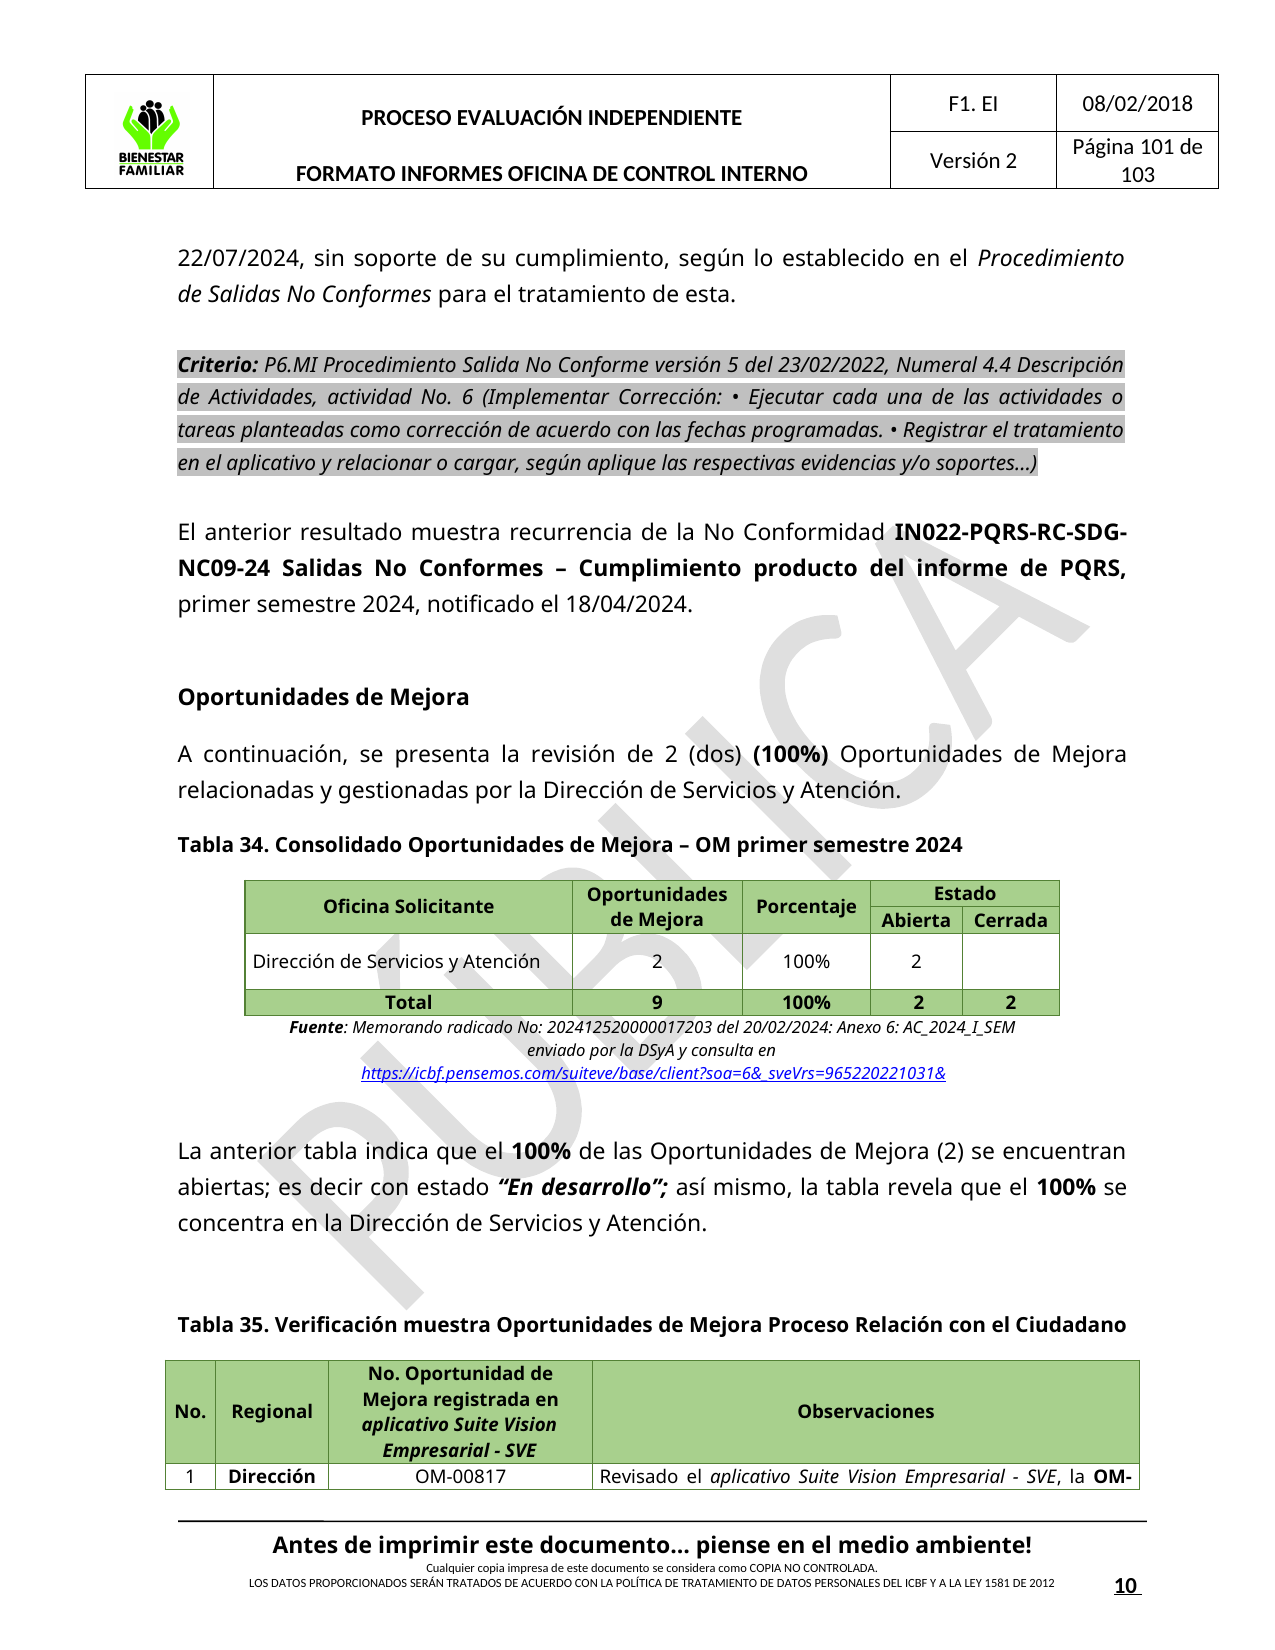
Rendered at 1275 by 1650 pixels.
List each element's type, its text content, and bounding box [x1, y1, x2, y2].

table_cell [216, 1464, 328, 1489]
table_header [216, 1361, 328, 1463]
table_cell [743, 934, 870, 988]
picture [113, 92, 190, 183]
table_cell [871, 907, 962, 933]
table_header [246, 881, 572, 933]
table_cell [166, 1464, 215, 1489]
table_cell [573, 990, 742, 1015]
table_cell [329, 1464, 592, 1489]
text Fuente: Memorando radicado No: 202412520000017203 del 20/02/2024: Anexo 6: AC_2024_I_SEM [222, 1016, 1083, 1039]
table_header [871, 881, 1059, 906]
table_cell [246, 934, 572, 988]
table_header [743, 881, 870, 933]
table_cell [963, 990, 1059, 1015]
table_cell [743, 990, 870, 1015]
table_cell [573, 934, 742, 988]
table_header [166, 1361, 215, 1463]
text A continuación, se presenta la revisión de 2 (dos) (100%) Oportunidades de Mejora relacionadas y gestionadas por la Dirección de Servicios y Atención. [177, 738, 1127, 805]
text Criterio: P6.MI Procedimiento Salida No Conforme versión 5 del 23/02/2022, Numeral 4.4 Descripción de Actividades, actividad No. 6 (Implementar Corrección: • Ejecutar cada una de las actividades o tareas planteadas como corrección de acuerdo con las fechas programadas. • Registrar el tratamiento en el aplicativo y relacionar o cargar, según aplique las respectivas evidencias y/o soportes…) [177, 350, 1127, 476]
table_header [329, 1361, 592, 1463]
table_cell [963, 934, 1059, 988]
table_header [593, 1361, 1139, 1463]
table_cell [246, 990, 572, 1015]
text Tabla 35. Verificación muestra Oportunidades de Mejora Proceso Relación con el Ciudadano [177, 1310, 1127, 1339]
text enviado por la DSyA y consulta en [222, 1039, 1083, 1061]
text https://icbf.pensemos.com/suiteve/base/client?soa=6&_sveVrs=965220221031& [222, 1061, 1083, 1084]
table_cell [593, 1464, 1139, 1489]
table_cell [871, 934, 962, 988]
text Oportunidades de Mejora [177, 681, 1127, 712]
text Tabla 34. Consolidado Oportunidades de Mejora – OM primer semestre 2024 [177, 830, 1127, 859]
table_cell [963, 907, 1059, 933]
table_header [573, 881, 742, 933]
text La anterior tabla indica que el 100% de las Oportunidades de Mejora (2) se encuentran abiertas; es decir con estado “En desarrollo”; así mismo, la tabla revela que el 100% se concentra en la Dirección de Servicios y Atención. [177, 1135, 1127, 1238]
text El anterior resultado muestra recurrencia de la No Conformidad IN022-PQRS-RC-SDG-NC09-24 Salidas No Conformes – Cumplimiento producto del informe de PQRS, primer semestre 2024, notificado el 18/04/2024. [177, 516, 1127, 619]
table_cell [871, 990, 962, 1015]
